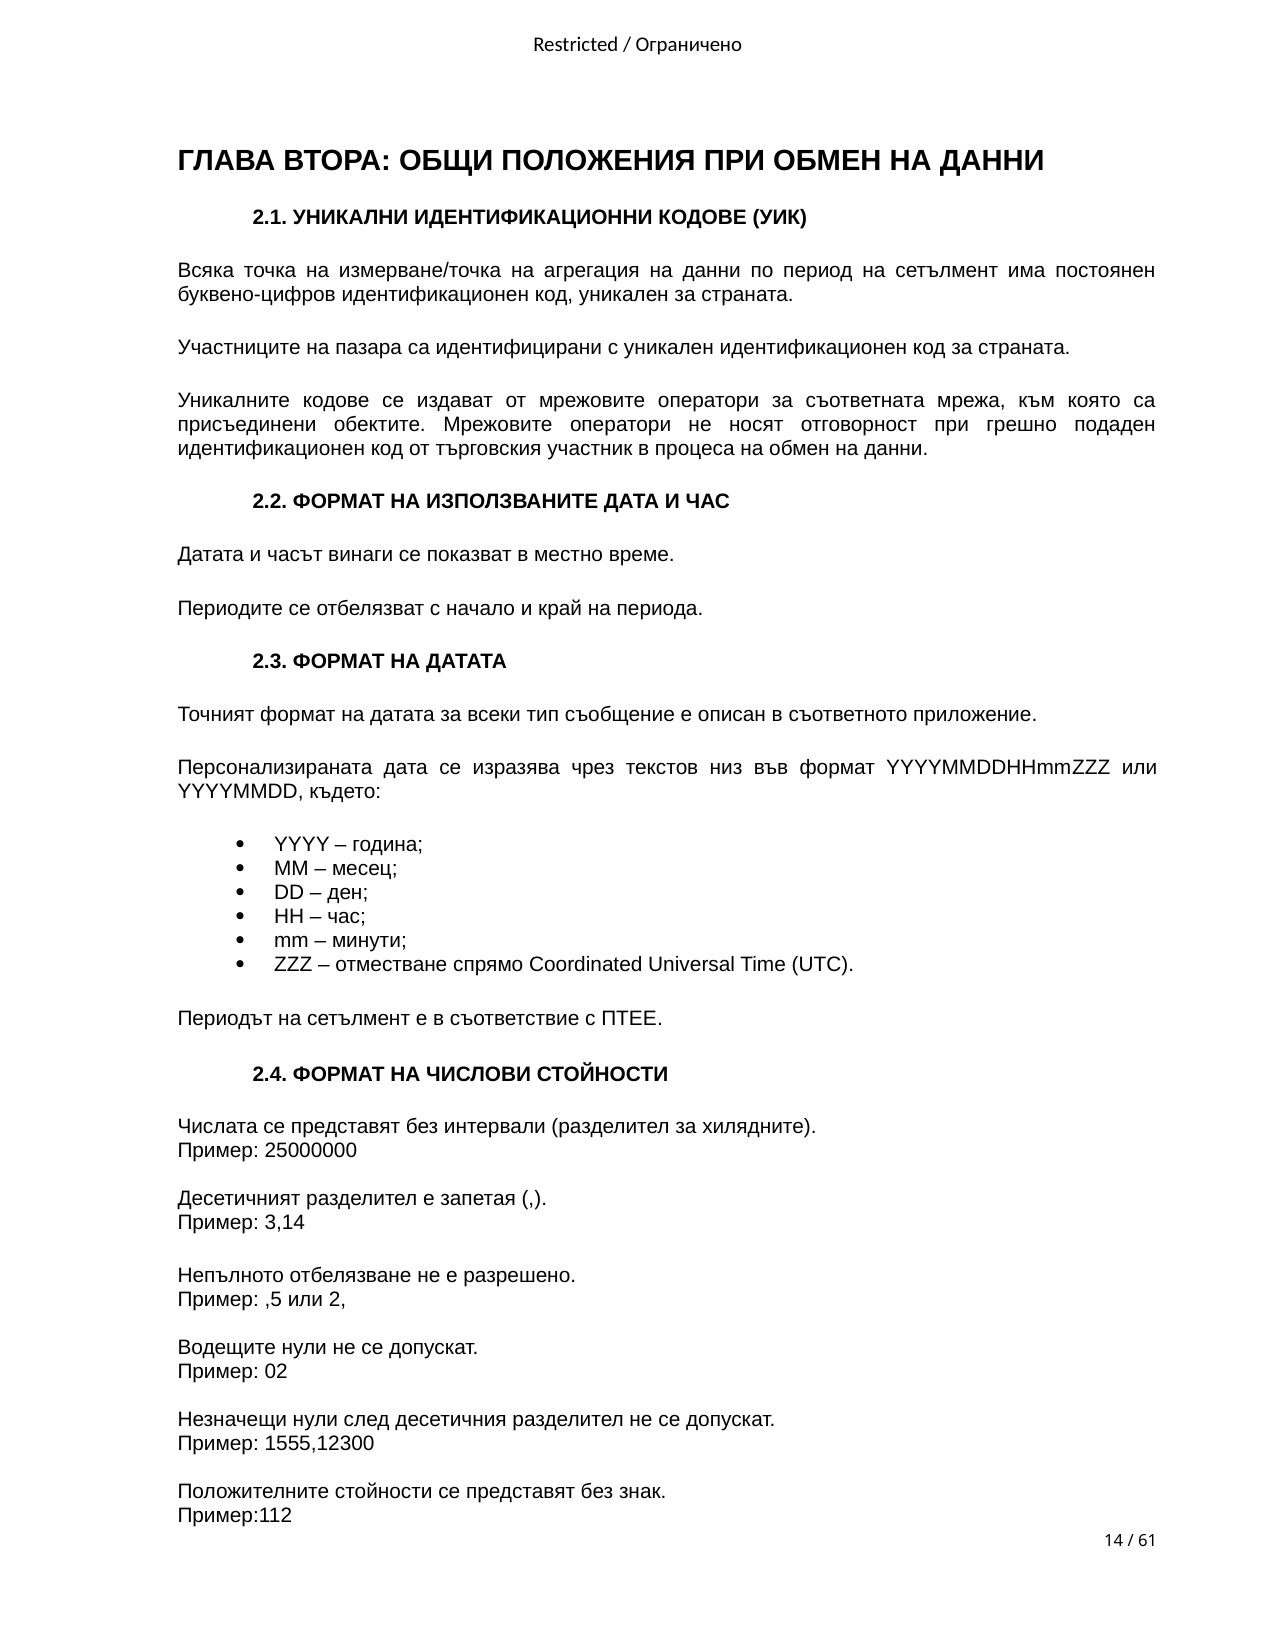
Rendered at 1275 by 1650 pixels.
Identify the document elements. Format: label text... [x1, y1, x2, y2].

list HH – час; [236, 904, 1157, 928]
text Пример: 25000000 [177, 1138, 1157, 1162]
list MM – месец; [236, 856, 1157, 880]
text Всяка точка на измерване/точка на агрегация на данни по период на сетълмент има постоянен буквено-цифров идентификационен код, уникален за страната. [177, 258, 1157, 306]
text Непълното отбелязване не е разрешено. [177, 1263, 1157, 1287]
subtitle 2.4. ФОРМАТ НА ЧИСЛОВИ СТОЙНОСТИ [252, 1062, 1157, 1086]
list DD – ден; [236, 880, 1157, 904]
list YYYY – година; [236, 832, 1157, 856]
text Числата се представят без интервали (разделител за хилядните). [177, 1114, 1157, 1138]
subtitle 2.2. ФОРМАТ НА ИЗПОЛЗВАНИТЕ ДАТА И ЧАС [252, 489, 1157, 513]
text Положителните стойности се представят без знак. [177, 1478, 1157, 1502]
subtitle 2.3. ФОРМАТ НА ДАТАТА [252, 648, 1157, 672]
subtitle 2.1. УНИКАЛНИ ИДЕНТИФИКАЦИОННИ КОДОВЕ (УИК) [252, 205, 1157, 229]
text Точният формат на датата за всеки тип съобщение е описан в съответното приложение. [177, 702, 1157, 726]
text Пример: 02 [177, 1359, 1157, 1383]
text Периодите се отбелязват с начало и край на периода. [177, 595, 1157, 619]
text Пример: ,5 или 2, [177, 1287, 1157, 1311]
text Датата и часът винаги се показват в местно време. [177, 542, 1157, 566]
text Пример: 3,14 [177, 1210, 1157, 1234]
text Уникалните кодове се издават от мрежовите оператори за съответната мрежа, към която са присъединени обектите. Мрежовите оператори не носят отговорност при грешно подаден идентификационен код от търговския участник в процеса на обмен на данни. [177, 388, 1157, 460]
text Периодът на сетълмент е в съответствие с ПТЕЕ. [177, 1005, 1157, 1029]
list ZZZ – отместване спрямо Coordinated Universal Time (UTC). [236, 952, 1157, 976]
text Участниците на пазара са идентифицирани с уникален идентификационен код за страната. [177, 335, 1157, 359]
text Десетичният разделител е запетая (,). [177, 1186, 1157, 1210]
subtitle ГЛАВА ВТОРА: ОБЩИ ПОЛОЖЕНИЯ ПРИ ОБМЕН НА ДАННИ [177, 143, 1157, 177]
list mm – минути; [236, 928, 1157, 952]
text Незначещи нули след десетичния разделител не се допускат. [177, 1407, 1157, 1431]
text Персонализираната дата се изразява чрез текстов низ във формат YYYYMMDDHHmmZZZ или YYYYMMDD, където: [177, 755, 1157, 803]
text Пример: 1555,12300 [177, 1431, 1157, 1454]
text Водещите нули не се допускат. [177, 1335, 1157, 1359]
text Пример:112 [177, 1502, 1157, 1526]
